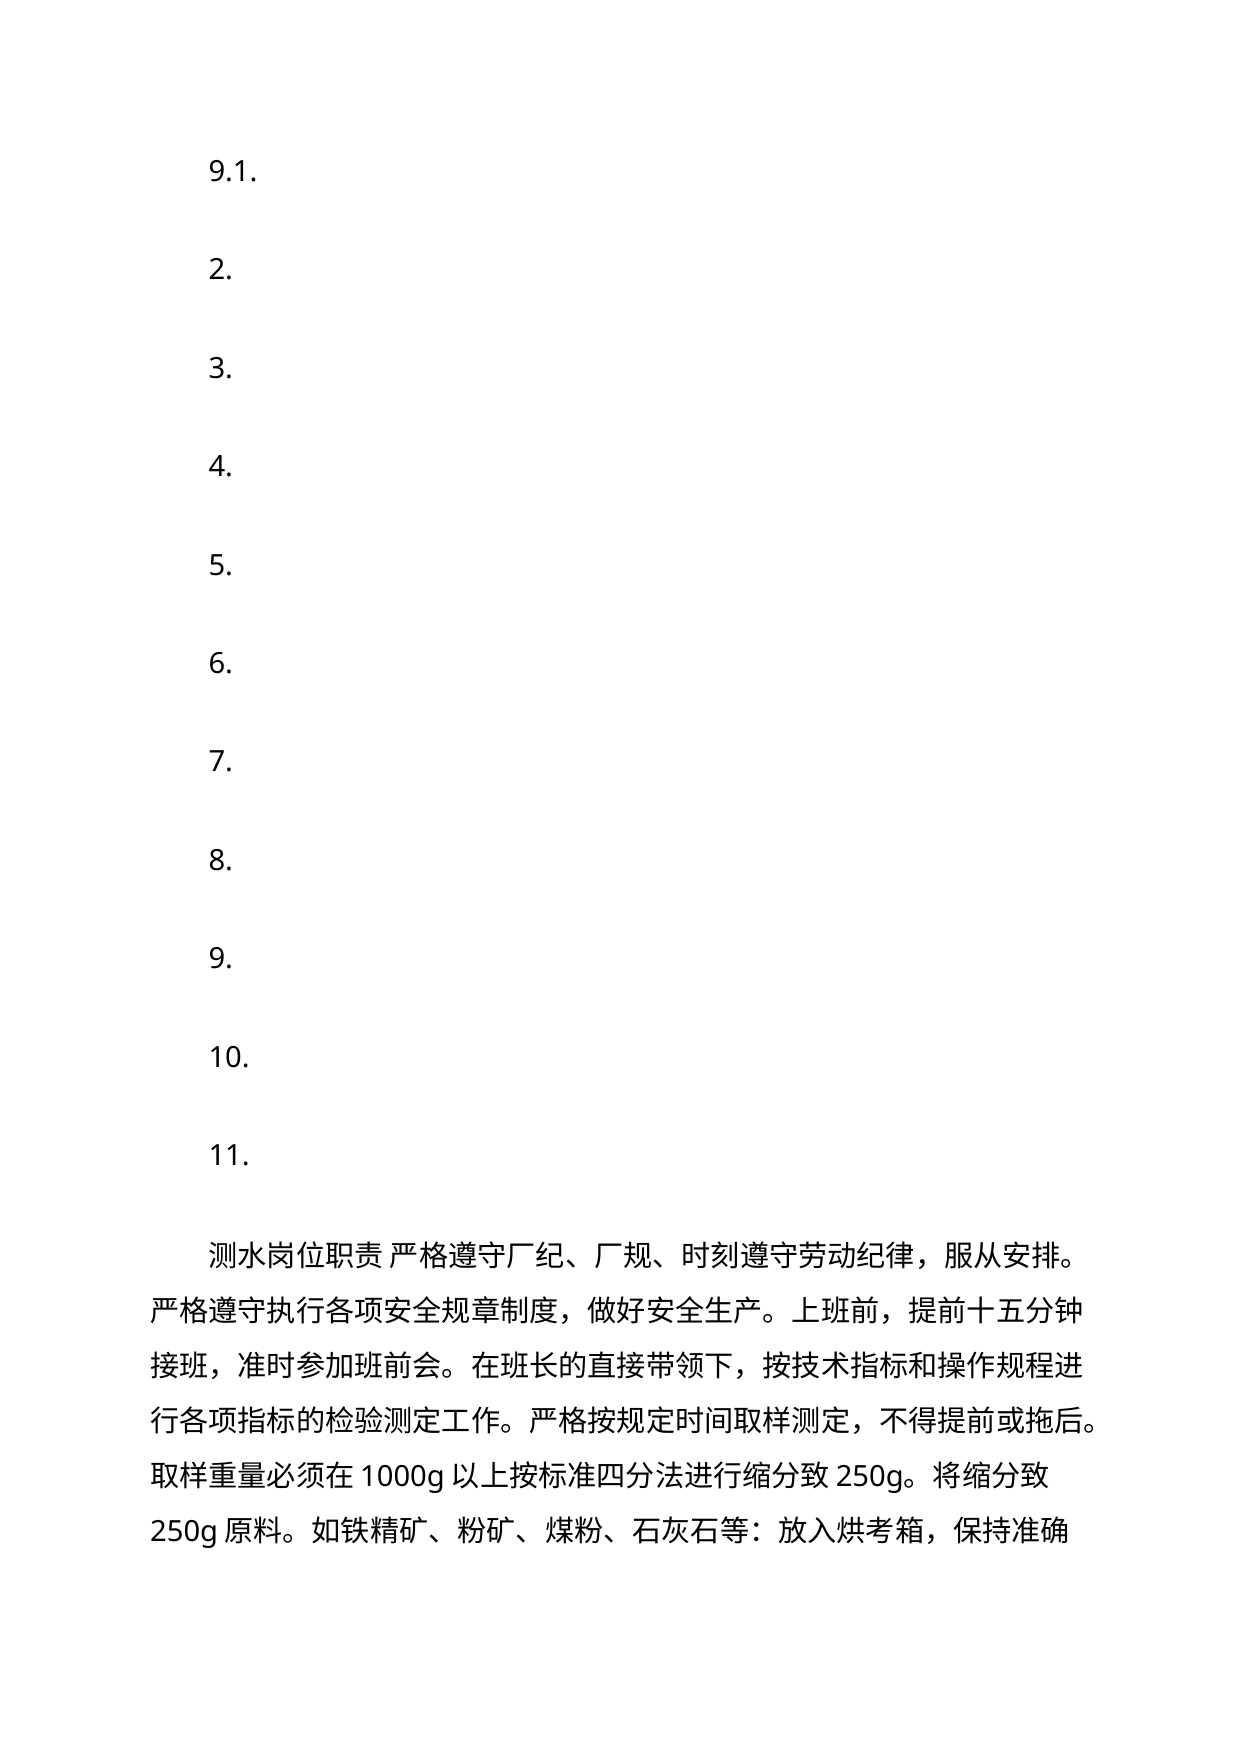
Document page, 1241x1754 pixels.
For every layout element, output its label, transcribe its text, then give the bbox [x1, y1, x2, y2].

text 6. [150, 642, 1090, 682]
text 7. [150, 741, 1090, 780]
text 11. [150, 1134, 1090, 1174]
text 3. [150, 347, 1090, 387]
text 9.1. [150, 150, 1090, 190]
text 8. [150, 839, 1090, 879]
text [150, 1233, 1090, 1550]
text 10. [150, 1036, 1090, 1076]
text 4. [150, 445, 1090, 485]
text 2. [150, 248, 1090, 288]
text 9. [150, 937, 1090, 977]
text 5. [150, 544, 1090, 583]
